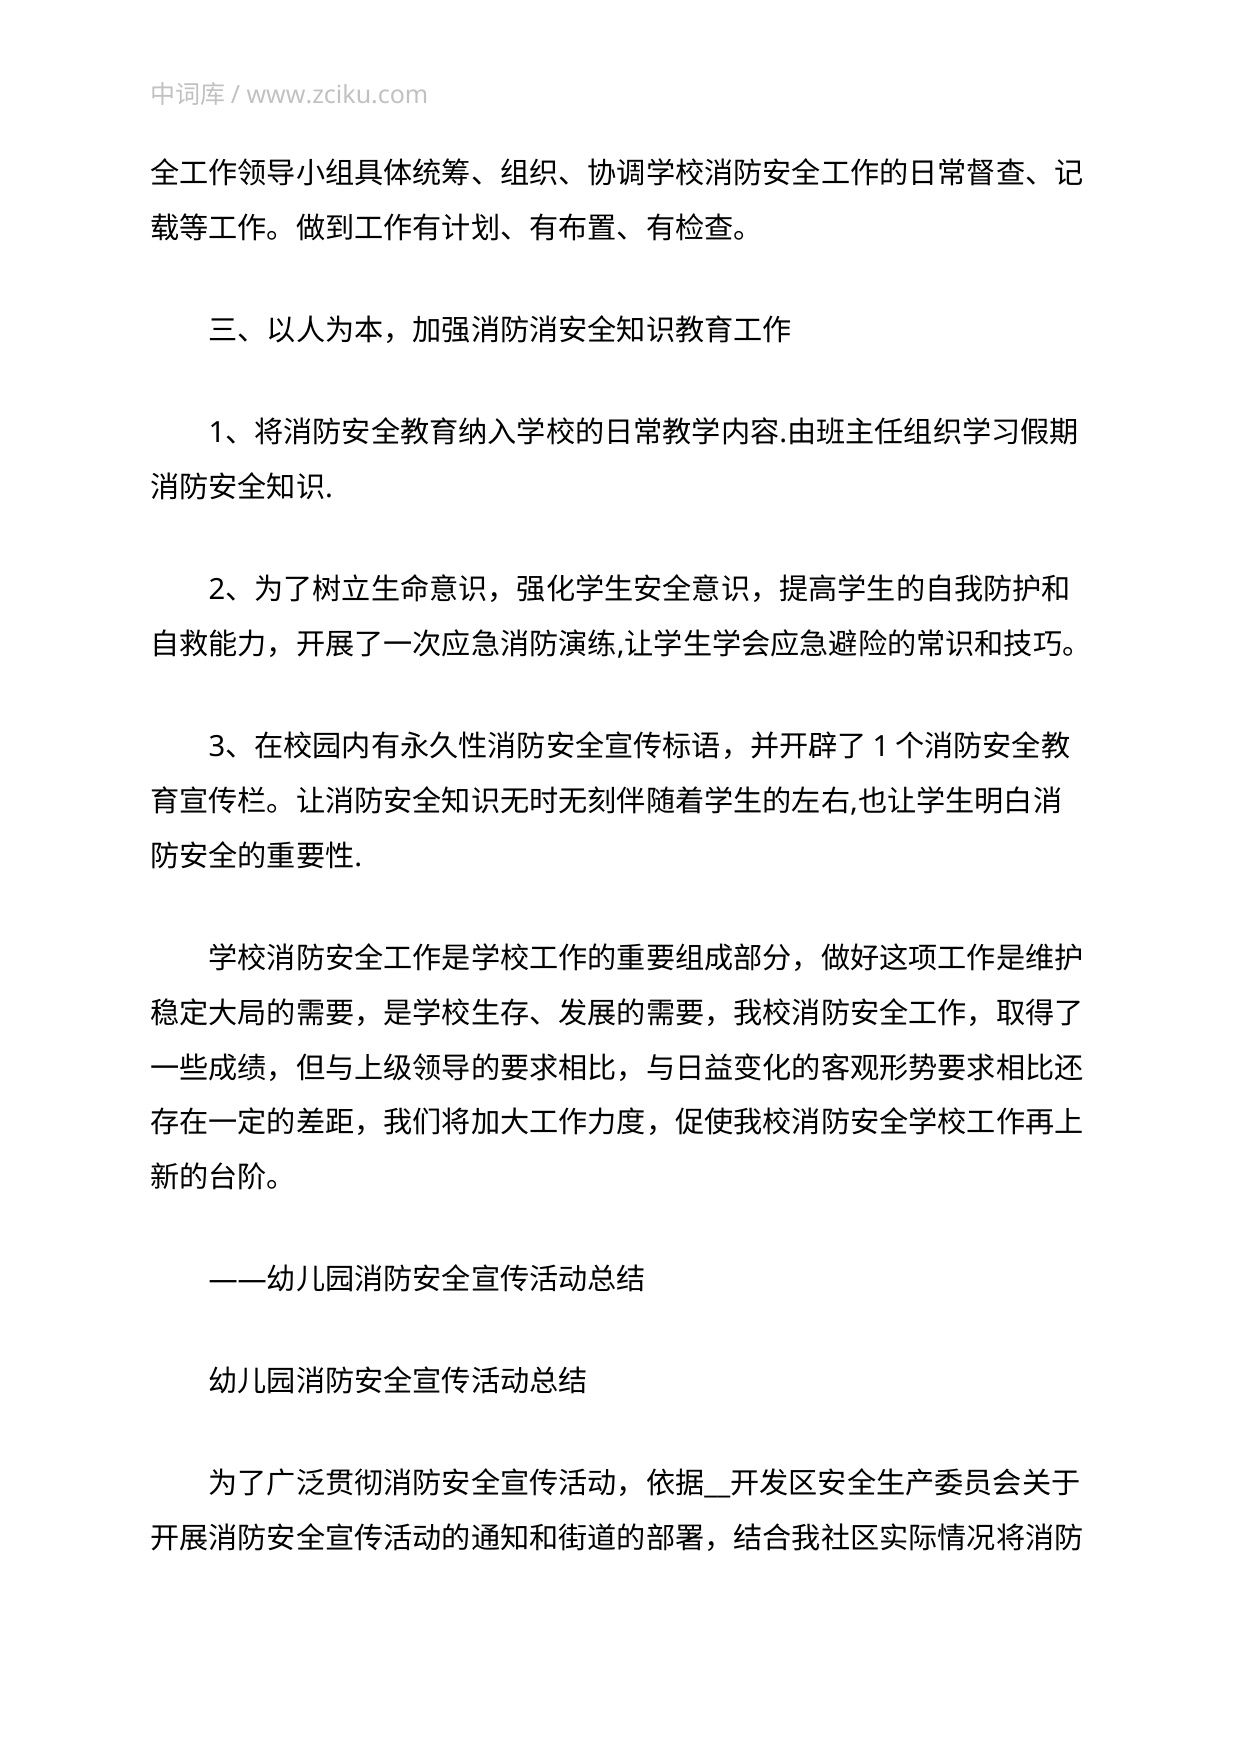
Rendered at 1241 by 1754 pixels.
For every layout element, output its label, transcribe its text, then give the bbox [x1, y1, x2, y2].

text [150, 1459, 1090, 1557]
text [150, 150, 1090, 247]
text ——幼儿园消防安全宣传活动总结 [150, 1256, 1090, 1298]
text 1、将消防安全教育纳入学校的日常教学内容.由班主任组织学习假期消防安全知识. [150, 408, 1090, 506]
text 三、以人为本，加强消防消安全知识教育工作 [150, 307, 1090, 349]
text 2、为了树立生命意识，强化学生安全意识，提高学生的自我防护和自救能力，开展了一次应急消防演练,让学生学会应急避险的常识和技巧。 [150, 565, 1090, 663]
text 学校消防安全工作是学校工作的重要组成部分，做好这项工作是维护稳定大局的需要，是学校生存、发展的需要，我校消防安全工作，取得了一些成绩，但与上级领导的要求相比，与日益变化的客观形势要求相比还存在一定的差距，我们将加大工作力度，促使我校消防安全学校工作再上新的台阶。 [150, 934, 1090, 1196]
text 3、在校园内有永久性消防安全宣传标语，并开辟了1个消防安全教育宣传栏。让消防安全知识无时无刻伴随着学生的左右,也让学生明白消防安全的重要性. [150, 722, 1090, 875]
text 幼儿园消防安全宣传活动总结 [150, 1358, 1090, 1400]
